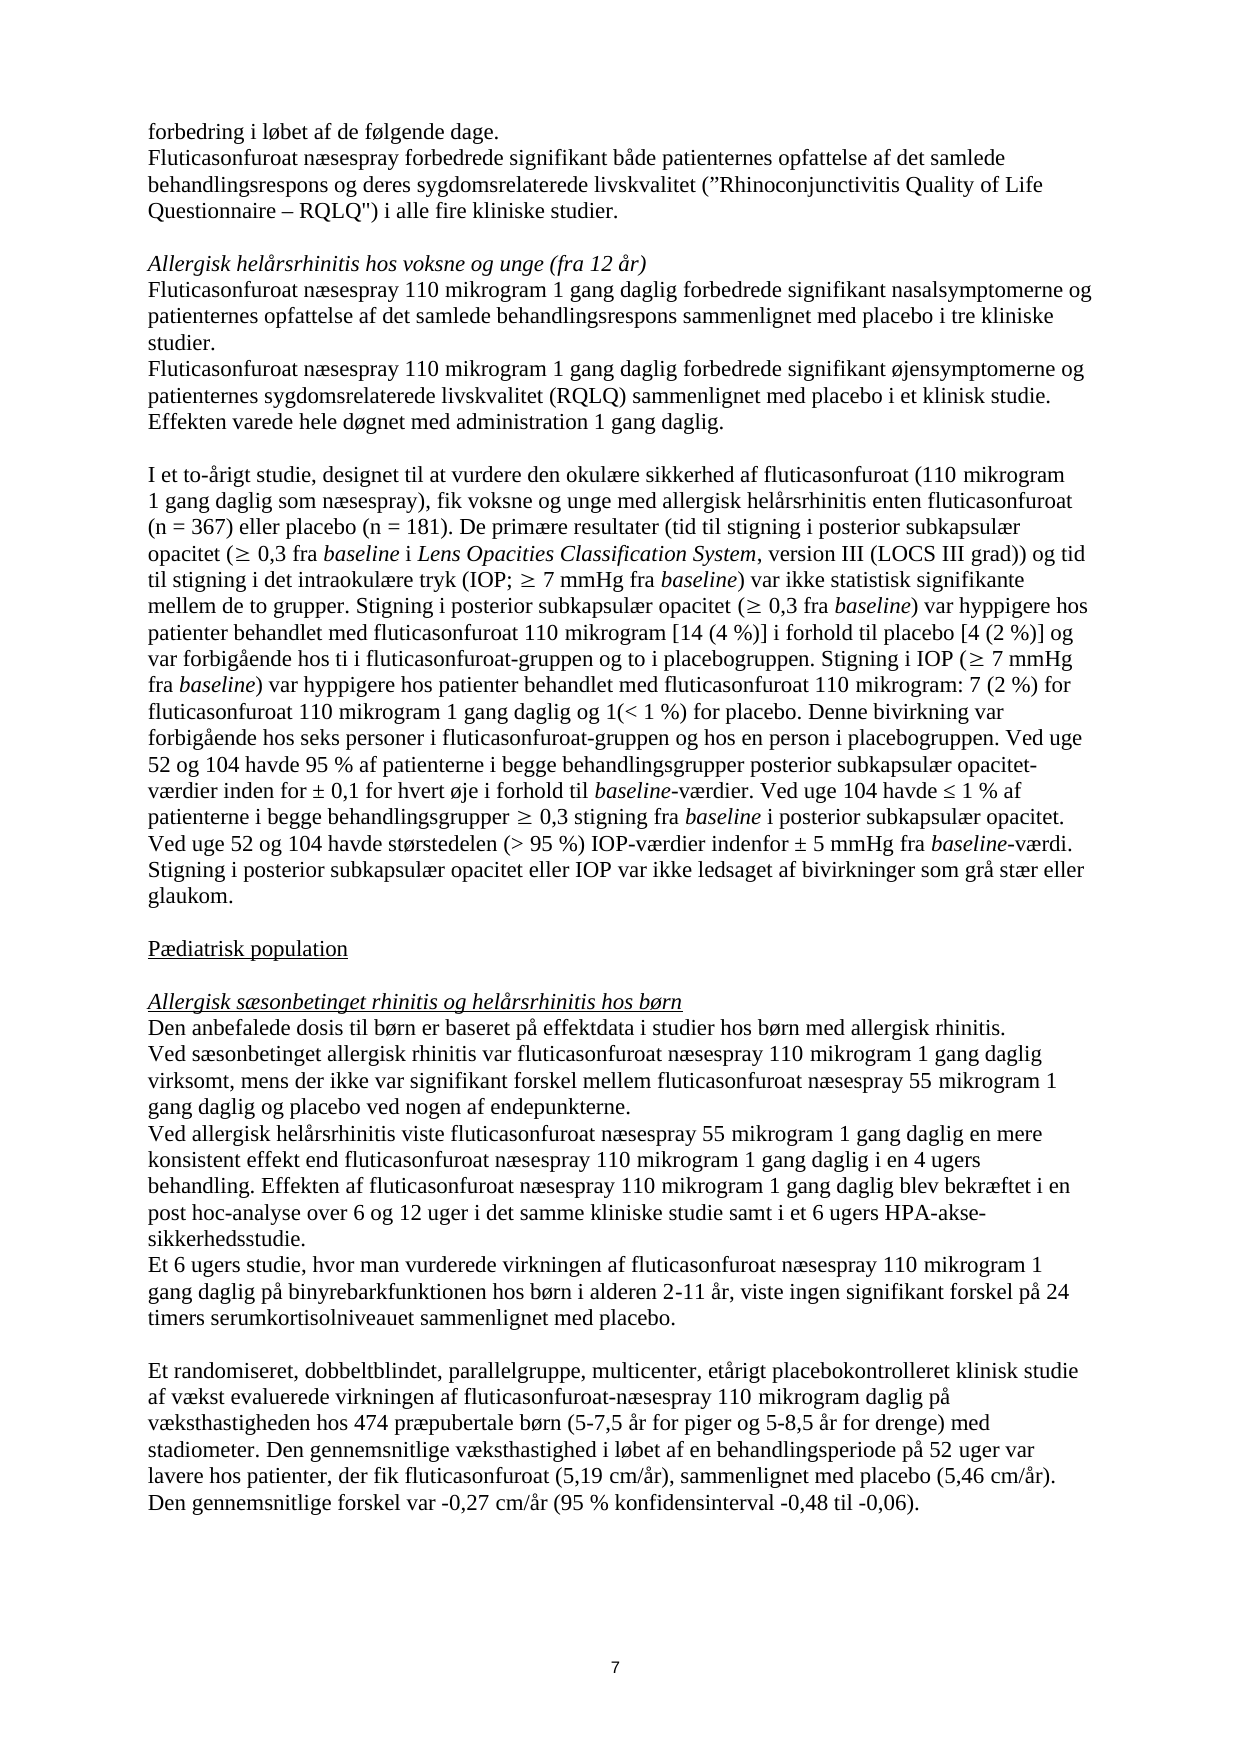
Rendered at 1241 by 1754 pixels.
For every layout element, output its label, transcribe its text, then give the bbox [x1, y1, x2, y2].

text 1 gang daglig som næsespray), fik voksne og unge med allergisk helårsrhinitis enten fluticasonfuroat (n = 367) eller placebo (n = 181). De primære resultater (tid til stigning i posterior subkapsulær opacitet ( 0,3 fra baseline i Lens Opacities Classification System, version III (LOCS III grad)) og tid til stigning i det intraokulære tryk (IOP; 7 mmHg fra baseline) var ikke statistisk signifikante mellem de to grupper. Stigning i posterior subkapsulær opacitet ( 0,3 fra baseline) var hyppigere hos patienter behandlet med fluticasonfuroat 110 mikrogram [14 (4 %)] i forhold til placebo [4 (2 %)] og var forbigående hos ti i fluticasonfuroat-gruppen og to i placebogruppen. Stigning i IOP ( 7 mmHg fra baseline) var hyppigere hos patienter behandlet med fluticasonfuroat 110 mikrogram: 7 (2 %) for fluticasonfuroat 110 mikrogram 1 gang daglig og 1(< 1 %) for placebo. Denne bivirkning var forbigående hos seks personer i fluticasonfuroat-gruppen og hos en person i placebogruppen. Ved uge 52 og 104 havde 95 % af patienterne i begge behandlingsgrupper posterior subkapsulær opacitet-værdier inden for ± 0,1 for hvert øje i forhold til baseline-værdier. Ved uge 104 havde ≤ 1 % af patienterne i begge behandlingsgrupper 0,3 stigning fra baseline i posterior subkapsulær opacitet. Ved uge 52 og 104 havde størstedelen (> 95 %) IOP-værdier indenfor ± 5 mmHg fra baseline-værdi. Stigning i posterior subkapsulær opacitet eller IOP var ikke ledsaget af bivirkninger som grå stær eller glaukom. [148, 487, 1092, 909]
text Et 6 ugers studie, hvor man vurderede virkningen af fluticasonfuroat næsespray 110 mikrogram 1 gang daglig på binyrebarkfunktionen hos børn i alderen 2-11 år, viste ingen signifikant forskel på 24 timers serumkortisolniveauet sammenlignet med placebo. [148, 1251, 1092, 1330]
text Fluticasonfuroat næsespray forbedrede signifikant både patienternes opfattelse af det samlede behandlingsrespons og deres sygdomsrelaterede livskvalitet (”Rhinoconjunctivitis Quality of Life Questionnaire – RQLQ") i alle fire kliniske studier. [148, 144, 1092, 223]
text Ved sæsonbetinget allergisk rhinitis var fluticasonfuroat næsespray 110 mikrogram 1 gang daglig virksomt, mens der ikke var signifikant forskel mellem fluticasonfuroat næsespray 55 mikrogram 1 gang daglig og placebo ved nogen af endepunkterne. [148, 1041, 1092, 1119]
text Effekten varede hele døgnet med administration 1 gang daglig. [148, 408, 1092, 434]
text Allergisk helårsrhinitis hos voksne og unge (fra 12 år) [148, 250, 1092, 276]
text Pædiatrisk population [148, 935, 1092, 961]
text Ved allergisk helårsrhinitis viste fluticasonfuroat næsespray 55 mikrogram 1 gang daglig en mere konsistent effekt end fluticasonfuroat næsespray 110 mikrogram 1 gang daglig i en 4 ugers behandling. Effekten af fluticasonfuroat næsespray 110 mikrogram 1 gang daglig blev bekræftet i en post hoc-analyse over 6 og 12 uger i det samme kliniske studie samt i et 6 ugers HPA-akse-sikkerhedsstudie. [148, 1119, 1092, 1251]
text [148, 118, 1092, 144]
text Et randomiseret, dobbeltblindet, parallelgruppe, multicenter, etårigt placebokontrolleret klinisk studie af vækst evaluerede virkningen af fluticasonfuroat-næsespray 110 mikrogram daglig på væksthastigheden hos 474 præpubertale børn (5-7,5 år for piger og 5-8,5 år for drenge) med stadiometer. Den gennemsnitlige væksthastighed i løbet af en behandlingsperiode på 52 uger var lavere hos patienter, der fik fluticasonfuroat (5,19 cm/år), sammenlignet med placebo (5,46 cm/år). Den gennemsnitlige forskel var -0,27 cm/år (95 % konfidensinterval -0,48 til -0,06). [148, 1357, 1092, 1515]
text Den anbefalede dosis til børn er baseret på effektdata i studier hos børn med allergisk rhinitis. [148, 1014, 1092, 1041]
text Allergisk sæsonbetinget rhinitis og helårsrhinitis hos børn [148, 988, 1092, 1014]
text Fluticasonfuroat næsespray 110 mikrogram 1 gang daglig forbedrede signifikant nasalsymptomerne og patienternes opfattelse af det samlede behandlingsrespons sammenlignet med placebo i tre kliniske studier. [148, 276, 1092, 355]
text Fluticasonfuroat næsespray 110 mikrogram 1 gang daglig forbedrede signifikant øjensymptomerne og patienternes sygdomsrelaterede livskvalitet (RQLQ) sammenlignet med placebo i et klinisk studie. [148, 355, 1092, 408]
text I et to-årigt studie, designet til at vurdere den okulære sikkerhed af fluticasonfuroat (110 mikrogram [148, 461, 1092, 487]
